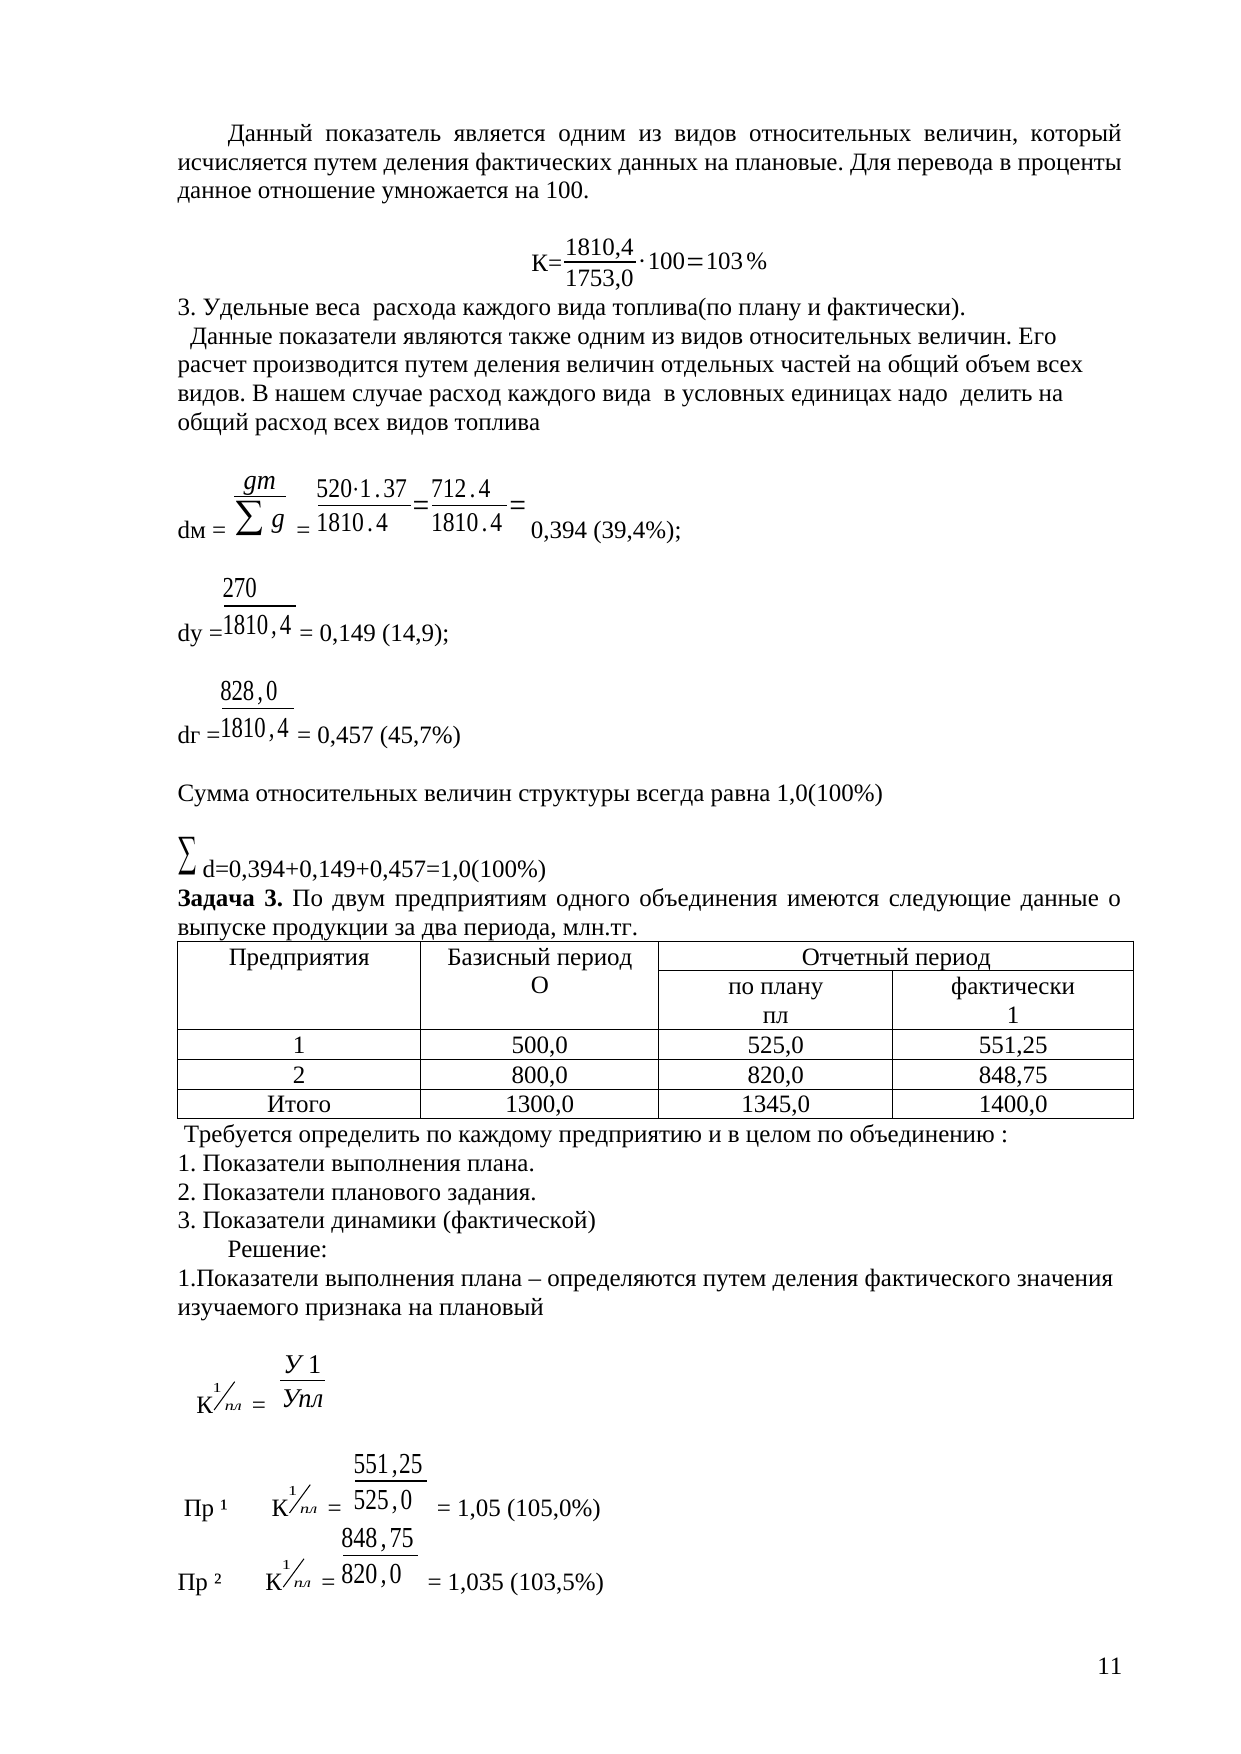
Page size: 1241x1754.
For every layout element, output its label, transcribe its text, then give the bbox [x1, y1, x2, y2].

text Задача 3. По двум предприятиям одного объединения имеются следующие данные о выпуске продукции за два периода, млн.тг. [177, 883, 1122, 941]
table_cell 1345,0 [659, 1090, 892, 1118]
table_cell 800,0 [421, 1060, 658, 1088]
table_cell Итого [178, 1090, 420, 1118]
text Пр ¹ К = = 1,05 (105,0%) [177, 1448, 1122, 1522]
table_cell 820,0 [659, 1060, 892, 1088]
text 1. Показатели выполнения плана. [177, 1148, 1122, 1177]
table_cell 1400,0 [893, 1090, 1133, 1118]
text К= [177, 233, 1122, 292]
text dг == 0,457 (45,7%) [177, 675, 1122, 749]
text 2. Показатели планового задания. [177, 1177, 1122, 1206]
table_header Отчетный период [659, 942, 1133, 970]
text Решение: [177, 1234, 1122, 1263]
table_cell 500,0 [421, 1030, 658, 1059]
text К = [177, 1349, 1122, 1419]
text Требуется определить по каждому предприятию и в целом по объединению : [177, 1119, 1122, 1148]
table_cell 1 [178, 1030, 420, 1059]
table_cell фактически 1 [893, 971, 1133, 1029]
table_cell 551,25 [893, 1030, 1133, 1059]
text Пр ² К = = 1,035 (103,5%) [177, 1522, 1122, 1596]
table_cell 525,0 [659, 1030, 892, 1059]
text Сумма относительных величин структуры всегда равна 1,0(100%) [177, 778, 1122, 807]
text 1.Показатели выполнения плана – определяются путем деления фактического значения изучаемого признака на плановый [177, 1263, 1122, 1321]
text 3. Удельные веса расхода каждого вида топлива(по плану и фактически). [177, 292, 1122, 321]
text Данный показатель является одним из видов относительных величин, который исчисляется путем деления фактических данных на плановые. Для перевода в проценты данное отношение умножается на 100. [177, 118, 1122, 204]
table_header Предприятия [178, 942, 420, 1029]
text 3. Показатели динамики (фактической) [177, 1206, 1122, 1234]
text dу == 0,149 (14,9); [177, 572, 1122, 646]
table_cell 848,75 [893, 1060, 1133, 1088]
table_cell по плану пл [659, 971, 892, 1029]
table_header Базисный период О [421, 942, 658, 1029]
text Данные показатели являются также одним из видов относительных величин. Его расчет производится путем деления величин отдельных частей на общий объем всех видов. В нашем случае расход каждого вида в условных единицах надо делить на общий расход всех видов топлива [177, 321, 1122, 436]
table_cell 2 [178, 1060, 420, 1088]
table_cell 1300,0 [421, 1090, 658, 1118]
text dм = = 0,394 (39,4%); [177, 464, 1122, 543]
text d=0,394+0,149+0,457=1,0(100%) [177, 836, 1122, 883]
